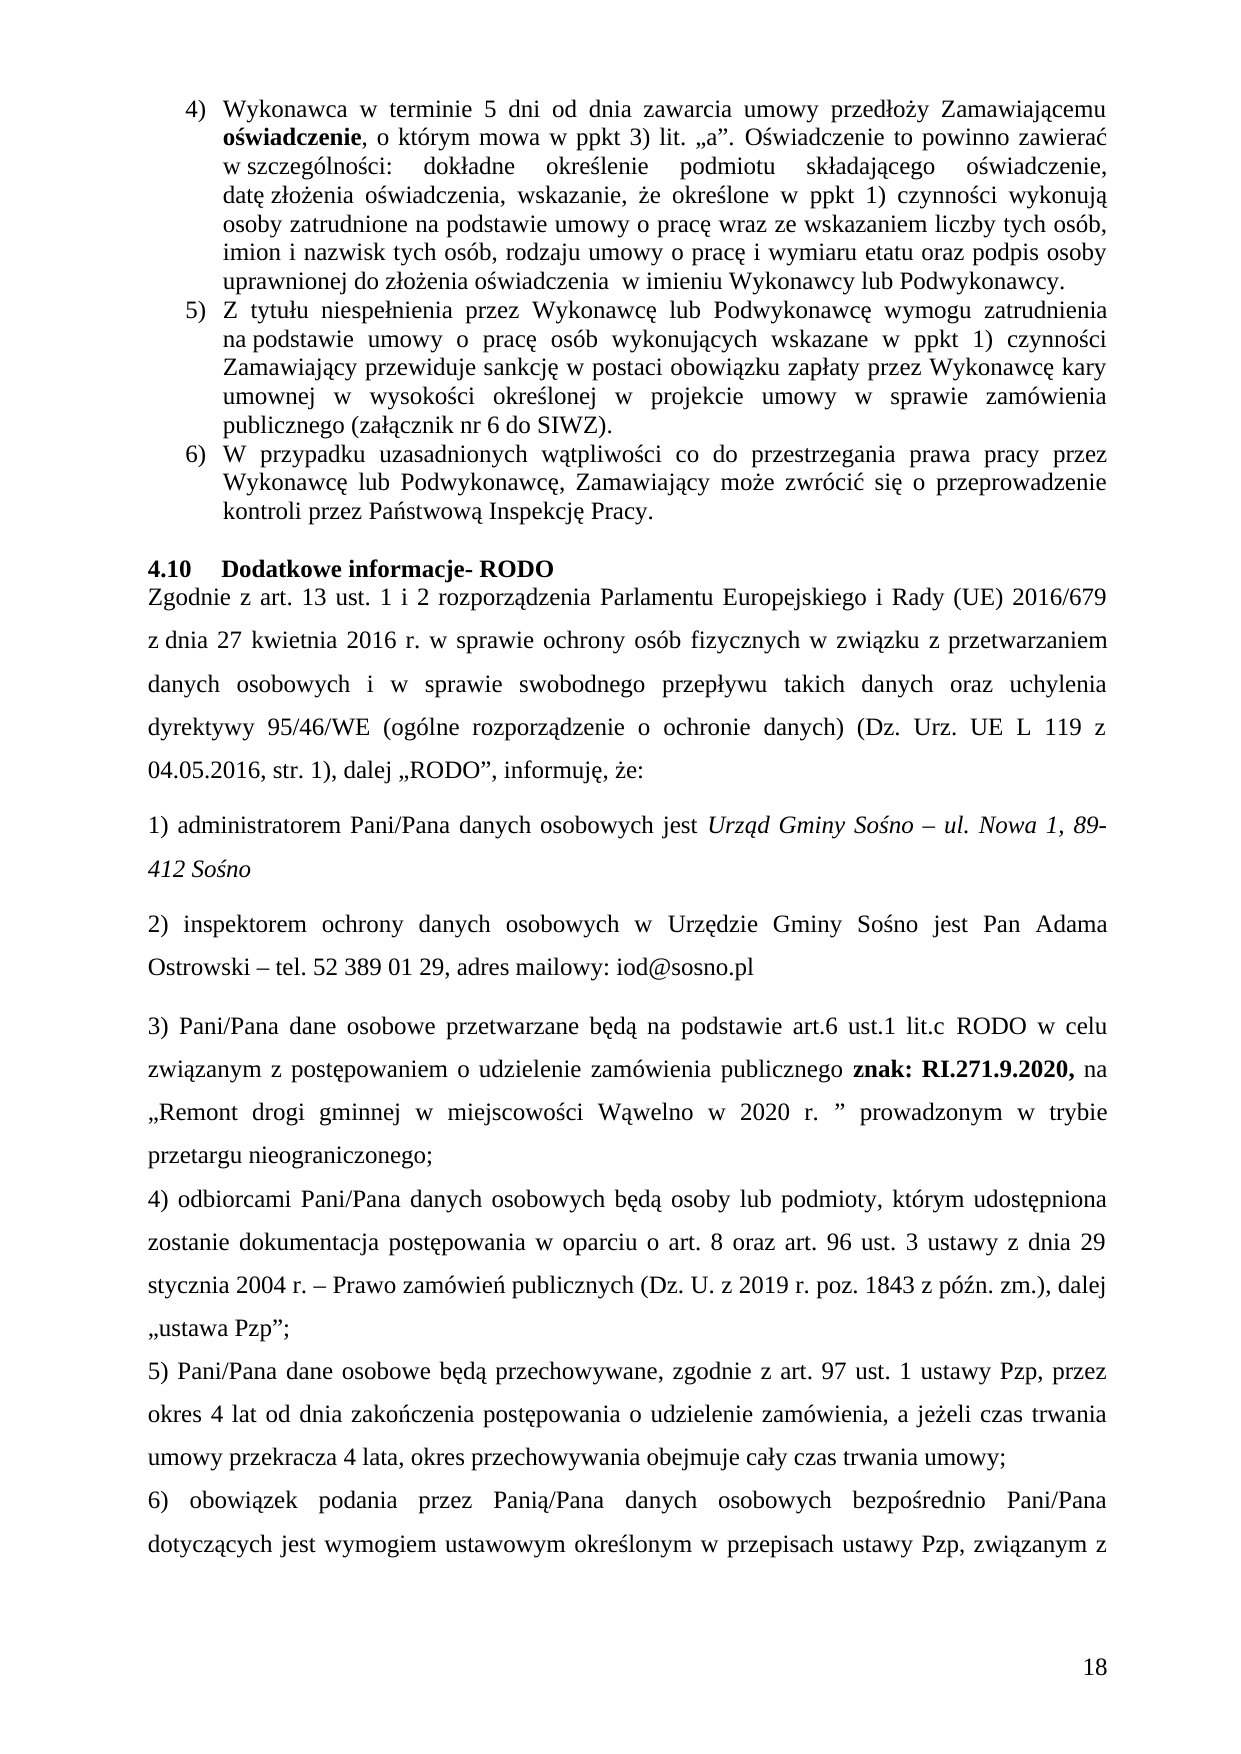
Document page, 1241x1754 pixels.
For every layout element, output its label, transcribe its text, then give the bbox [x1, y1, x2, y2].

list 2) inspektorem ochrony danych osobowych w Urzędzie Gminy Sośno jest Pan Adama Ostrowski – tel. 52 389 01 29, adres mailowy: iod@sosno.pl [148, 909, 1107, 981]
list Wykonawca w terminie 5 dni od dnia zawarcia umowy przedłoży Zamawiającemu oświadczenie, o którym mowa w ppkt 3) lit. „a”. Oświadczenie to powinno zawierać w szczególności: dokładne określenie podmiotu składającego oświadczenie, datę złożenia oświadczenia, wskazanie, że określone w ppkt 1) czynności wykonują osoby zatrudnione na podstawie umowy o pracę wraz ze wskazaniem liczby tych osób, imion i nazwisk tych osób, rodzaju umowy o pracę i wymiaru etatu oraz podpis osoby uprawnionej do złożenia oświadczenia w imieniu Wykonawcy lub Podwykonawcy. [185, 94, 1107, 295]
list W przypadku uzasadnionych wątpliwości co do przestrzegania prawa pracy przez Wykonawcę lub Podwykonawcę, Zamawiający może zwrócić się o przeprowadzenie kontroli przez Państwową Inspekcję Pracy. [185, 439, 1107, 525]
text 1) administratorem Pani/Pana danych osobowych jest Urząd Gminy Sośno – ul. Nowa 1, 89-412 Sośno [148, 811, 1107, 882]
text 3) Pani/Pana dane osobowe przetwarzane będą na podstawie art.6 ust.1 lit.c RODO w celu związanym z postępowaniem o udzielenie zamówienia publicznego znak: RI.271.9.2020, na „Remont drogi gminnej w miejscowości Wąwelno w 2020 r. ” prowadzonym w trybie przetargu nieograniczonego; [148, 1011, 1107, 1169]
list Dodatkowe informacje- RODO [148, 554, 1107, 582]
list 4) odbiorcami Pani/Pana danych osobowych będą osoby lub podmioty, którym udostępniona zostanie dokumentacja postępowania w oparciu o art. 8 oraz art. 96 ust. 3 ustawy z dnia 29 stycznia 2004 r. – Prawo zamówień publicznych (Dz. U. z 2019 r. poz. 1843 z późn. zm.), dalej „ustawa Pzp”; [148, 1184, 1107, 1342]
text Zgodnie z art. 13 ust. 1 i 2 rozporządzenia Parlamentu Europejskiego i Rady (UE) 2016/679 z dnia 27 kwietnia 2016 r. w sprawie ochrony osób fizycznych w związku z przetwarzaniem danych osobowych i w sprawie swobodnego przepływu takich danych oraz uchylenia dyrektywy 95/46/WE (ogólne rozporządzenie o ochronie danych) (Dz. Urz. UE L 119 z 04.05.2016, str. 1), dalej „RODO”, informuję, że: [148, 582, 1107, 784]
list Z tytułu niespełnienia przez Wykonawcę lub Podwykonawcę wymogu zatrudnienia na podstawie umowy o pracę osób wykonujących wskazane w ppkt 1) czynności Zamawiający przewiduje sankcję w postaci obowiązku zapłaty przez Wykonawcę kary umownej w wysokości określonej w projekcie umowy w sprawie zamówienia publicznego (załącznik nr 6 do SIWZ). [185, 295, 1107, 439]
list 5) Pani/Pana dane osobowe będą przechowywane, zgodnie z art. 97 ust. 1 ustawy Pzp, przez okres 4 lat od dnia zakończenia postępowania o udzielenie zamówienia, a jeżeli czas trwania umowy przekracza 4 lata, okres przechowywania obejmuje cały czas trwania umowy; [148, 1356, 1107, 1471]
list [148, 1486, 1107, 1557]
